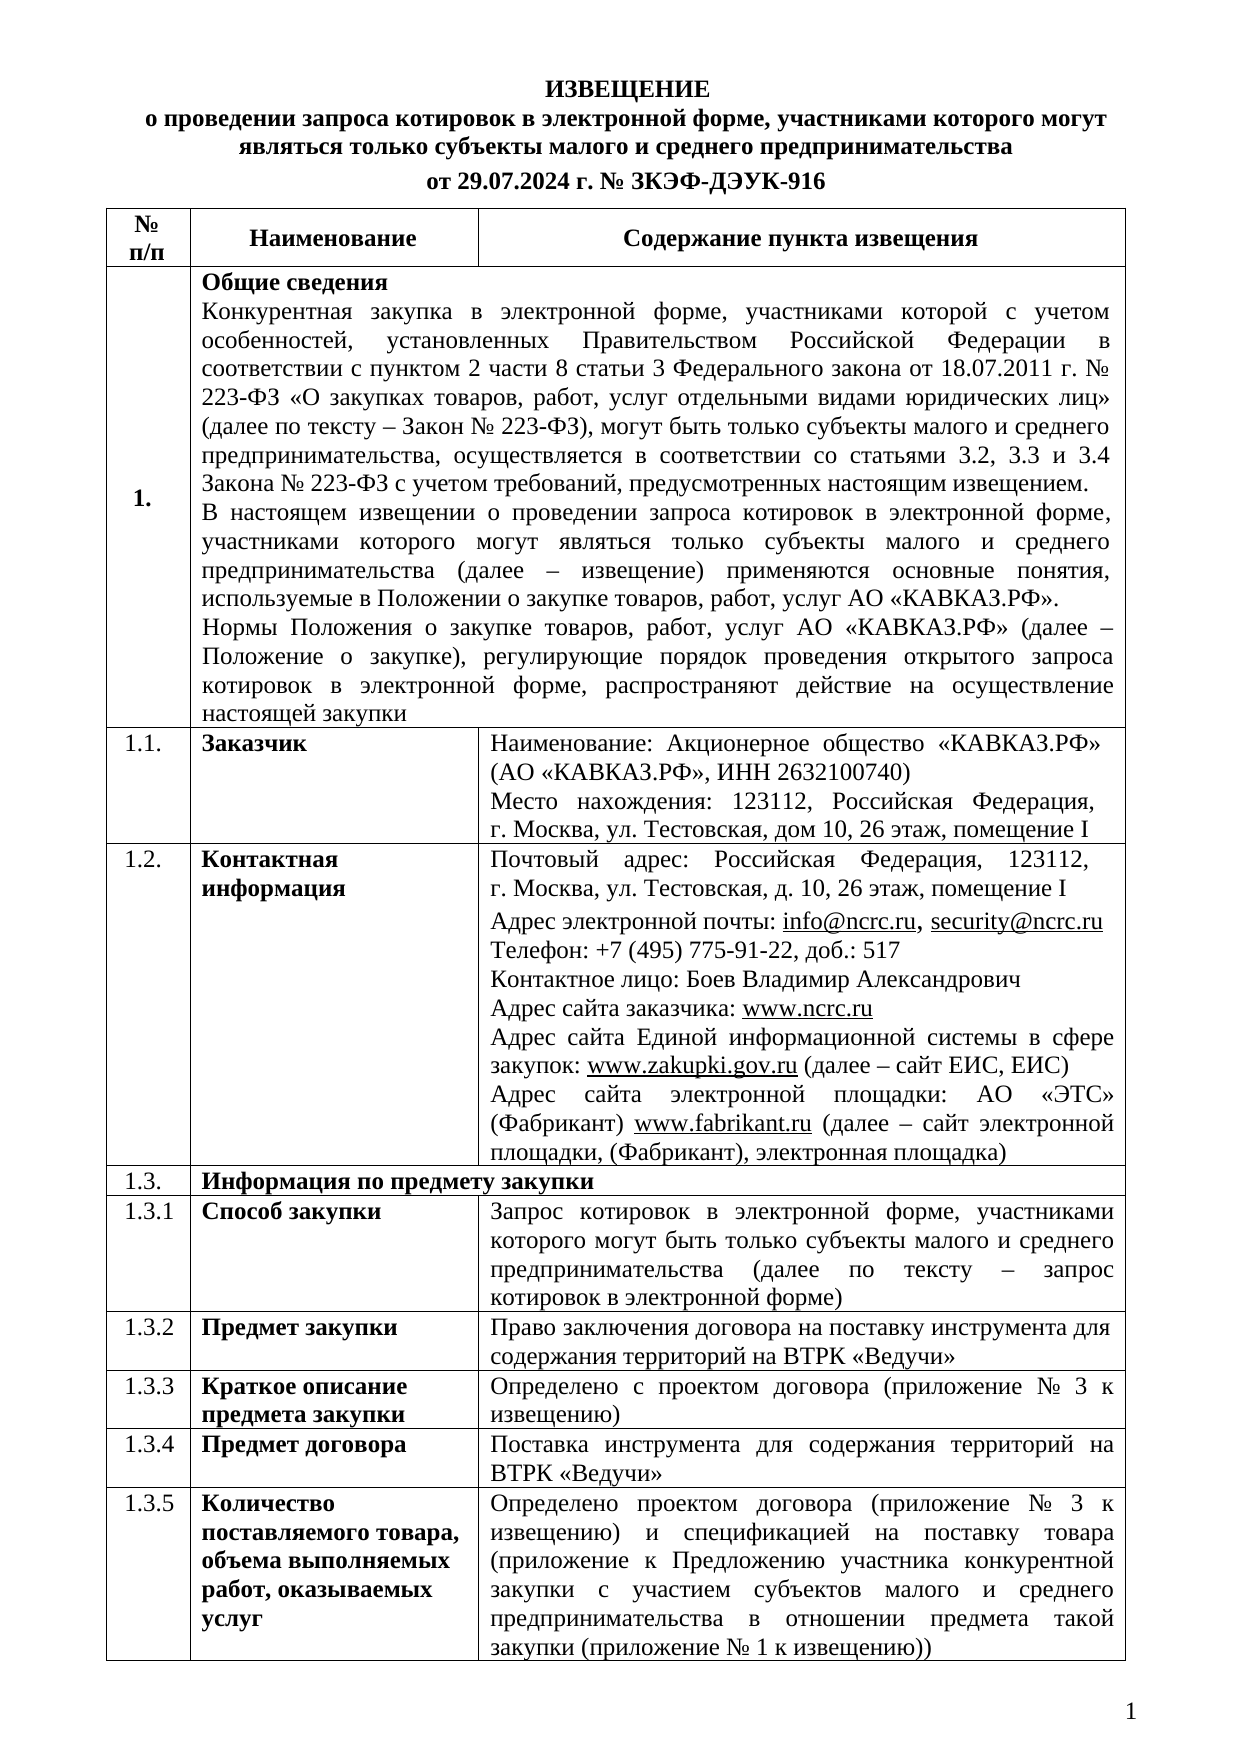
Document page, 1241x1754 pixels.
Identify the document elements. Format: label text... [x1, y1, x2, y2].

text от 29.07.2024 г. № ЗКЭФ-ДЭУК-916 [118, 166, 1133, 195]
table_header Наименование [191, 209, 478, 266]
table_cell Определено проектом договора (приложение № 3 к извещению) и спецификацией на поставку товара (приложение к Предложению участника конкурентной закупки с участием субъектов малого и среднего предпринимательства в отношении предмета такой закупки (приложение № 1 к извещению)) [479, 1488, 1125, 1660]
table_cell Предмет договора [191, 1429, 478, 1487]
table_cell [107, 1166, 190, 1195]
table_cell Контактная информация [191, 844, 478, 1165]
table_cell [107, 844, 190, 1165]
text ИЗВЕЩЕНИЕ [118, 74, 1137, 103]
table_cell Почтовый адрес: Российская Федерация, 123112, г. Москва, ул. Тестовская, д. 10, 26 этаж, помещение I Адрес электронной почты: info@ncrc.ru, security@ncrc.ru Телефон: +7 (495) 775-91-22, доб.: 517 Контактное лицо: Боев Владимир Александрович Адрес сайта заказчика: www.ncrc.ru Адрес сайта Единой информационной системы в сфере закупок: www.zakupki.gov.ru (далее – сайт ЕИС, ЕИС) Адрес сайта электронной площадки: АО «ЭТС» (Фабрикант) www.fabrikant.ru (далее – сайт электронной площадки, (Фабрикант), электронная площадка) [479, 844, 1125, 1165]
table_cell [107, 1312, 190, 1370]
table_cell Предмет закупки [191, 1312, 478, 1370]
table_cell [107, 728, 190, 843]
text о проведении запроса котировок в электронной форме, участниками которого могут являться только субъекты малого и среднего предпринимательства [118, 103, 1133, 160]
table_cell Заказчик [191, 728, 478, 843]
table_cell Поставка инструмента для содержания территорий на ВТРК «Ведучи» [479, 1429, 1125, 1487]
table_cell [107, 1488, 190, 1660]
table_header № п/п [107, 209, 190, 266]
table_cell Запрос котировок в электронной форме, участниками которого могут быть только субъекты малого и среднего предпринимательства (далее по тексту – запрос котировок в электронной форме) [479, 1196, 1125, 1311]
table_cell Право заключения договора на поставку инструмента для содержания территорий на ВТРК «Ведучи» [479, 1312, 1125, 1370]
table_cell [107, 1429, 190, 1487]
table_cell Способ закупки [191, 1196, 478, 1311]
table_cell Определено с проектом договора (приложение № 3 к извещению) [479, 1371, 1125, 1428]
table_cell Количество поставляемого товара, объема выполняемых работ, оказываемых услуг [191, 1488, 478, 1660]
table_cell Общие сведения Конкурентная закупка в электронной форме, участниками которой с учетом особенностей, установленных Правительством Российской Федерации в соответствии с пунктом 2 части 8 статьи 3 Федерального закона от 18.07.2011 г. № 223-ФЗ «О закупках товаров, работ, услуг отдельными видами юридических лиц» (далее по тексту – Закон № 223-ФЗ), могут быть только субъекты малого и среднего предпринимательства, осуществляется в соответствии со статьями 3.2, 3.3 и 3.4 Закона № 223-ФЗ с учетом требований, предусмотренных настоящим извещением. В настоящем извещении о проведении запроса котировок в электронной форме, участниками которого могут являться только субъекты малого и среднего предпринимательства (далее – извещение) применяются основные понятия, используемые в Положении о закупке товаров, работ, услуг АО «КАВКАЗ.РФ». Нормы Положения о закупке товаров, работ, услуг АО «КАВКАЗ.РФ» (далее – Положение о закупке), регулирующие порядок проведения открытого запроса котировок в электронной форме, распространяют действие на осуществление настоящей закупки [191, 267, 1125, 727]
table_cell Информация по предмету закупки [191, 1166, 1125, 1195]
table_cell Наименование: Акционерное общество «КАВКАЗ.РФ» (АО «КАВКАЗ.РФ», ИНН 2632100740) Место нахождения: 123112, Российская Федерация, г. Москва, ул. Тестовская, дом 10, 26 этаж, помещение I [479, 728, 1125, 843]
table_cell [107, 1196, 190, 1311]
table_cell [107, 267, 190, 727]
table_header Содержание пункта извещения [479, 209, 1125, 266]
table_cell Краткое описание предмета закупки [191, 1371, 478, 1428]
table_cell [107, 1371, 190, 1428]
